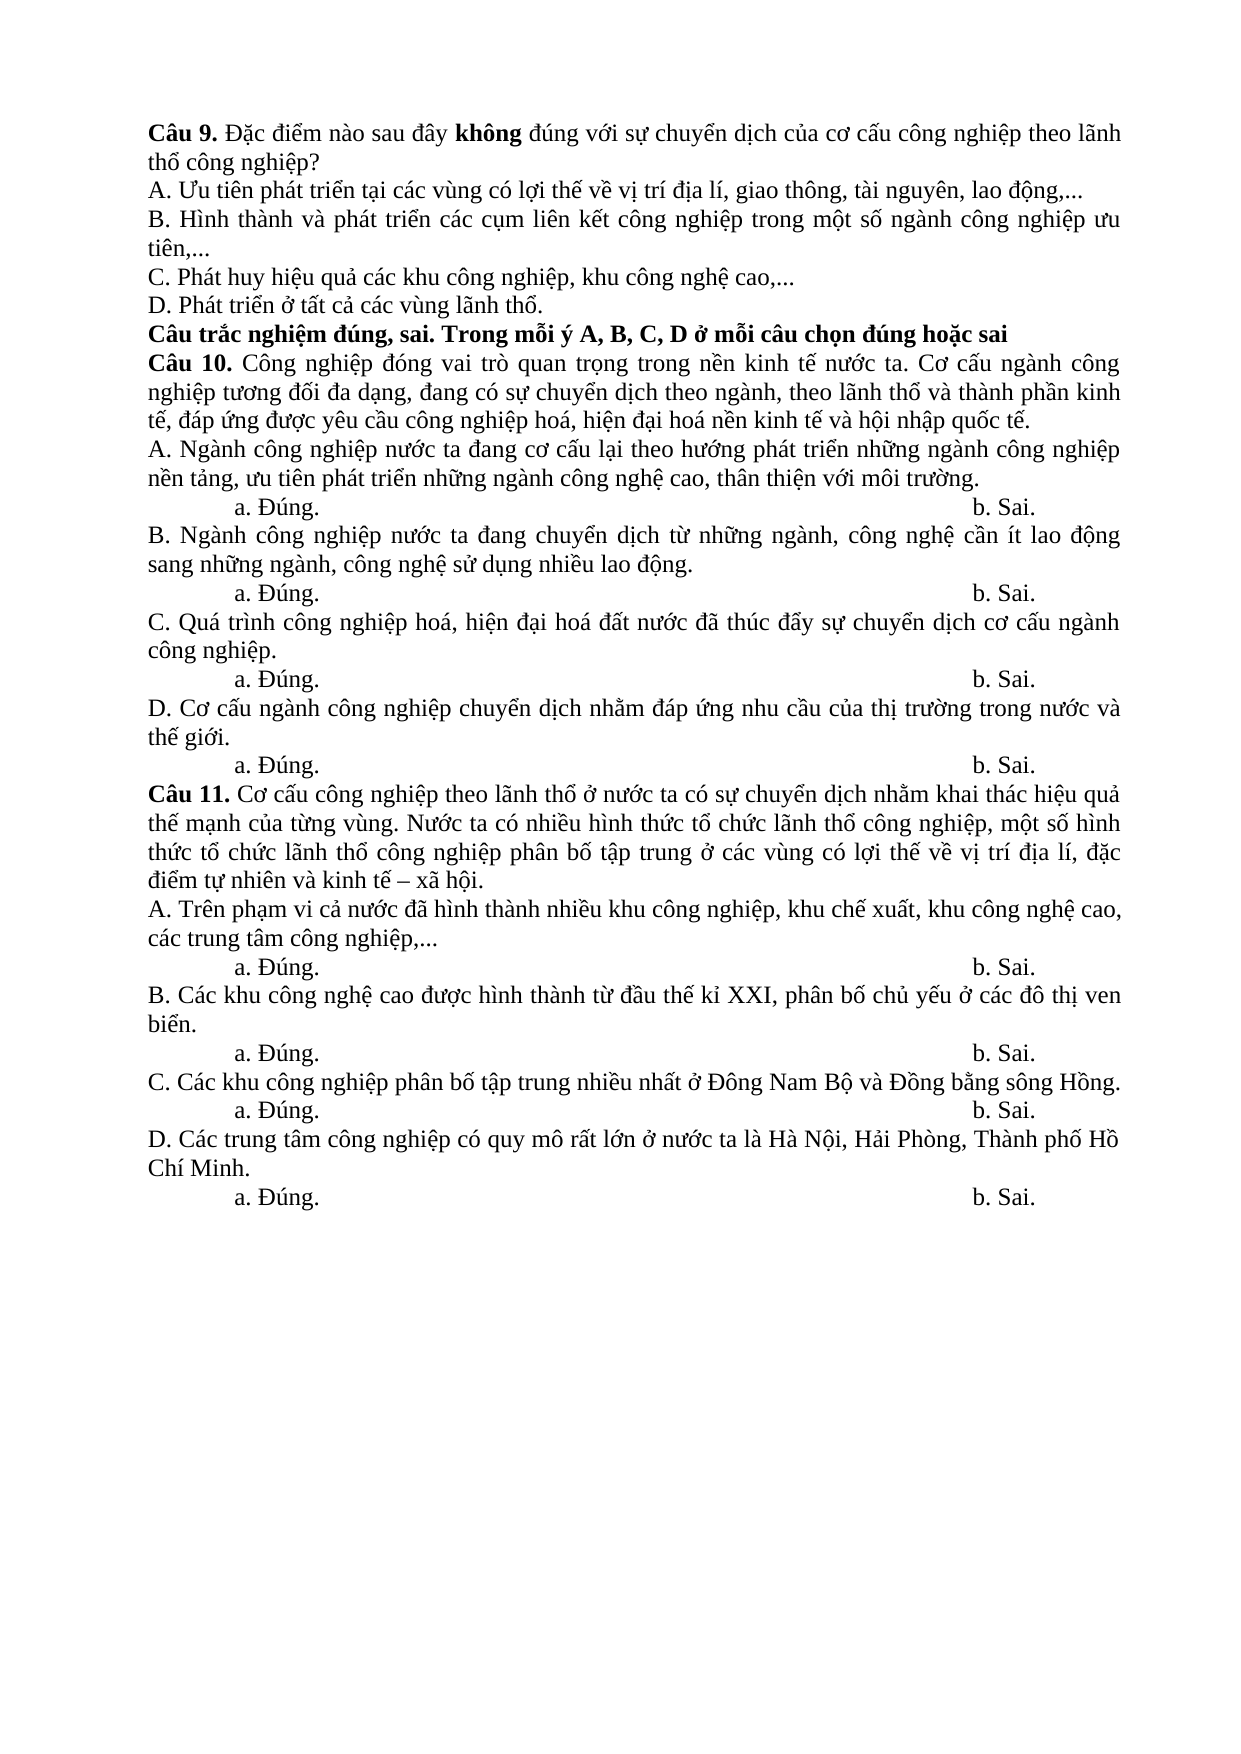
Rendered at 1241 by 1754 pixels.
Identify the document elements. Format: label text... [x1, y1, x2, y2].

text a. Đúng. b. Sai. [148, 664, 1122, 693]
text Câu 9. Đặc điểm nào sau đây không đúng với sự chuyển dịch của cơ cấu công nghiệp theo lãnh thổ công nghiệp? [148, 118, 1122, 176]
text Câu 11. Cơ cấu công nghiệp theo lãnh thổ ở nước ta có sự chuyển dịch nhằm khai thác hiệu quả thế mạnh của từng vùng. Nước ta có nhiều hình thức tổ chức lãnh thổ công nghiệp, một số hình thức tổ chức lãnh thổ công nghiệp phân bố tập trung ở các vùng có lợi thế về vị trí địa lí, đặc điểm tự nhiên và kinh tế – xã hội. [148, 779, 1122, 894]
text Câu trắc nghiệm đúng, sai. Trong mỗi ý A, B, C, D ở mỗi câu chọn đúng hoặc sai [148, 319, 1122, 348]
text B. Các khu công nghệ cao được hình thành từ đầu thế kỉ XXI, phân bố chủ yếu ở các đô thị ven biển. [148, 981, 1122, 1038]
text a. Đúng. b. Sai. [148, 1096, 1122, 1124]
text D. Các trung tâm công nghiệp có quy mô rất lớn ở nước ta là Hà Nội, Hải Phòng, Thành phố Hồ Chí Minh. [148, 1124, 1122, 1182]
text a. Đúng. b. Sai. [148, 492, 1122, 521]
text C. Phát huy hiệu quả các khu công nghiệp, khu công nghệ cao,... [148, 262, 1122, 291]
text a. Đúng. b. Sai. [148, 1182, 1122, 1211]
text B. Ngành công nghiệp nước ta đang chuyển dịch từ những ngành, công nghệ cần ít lao động sang những ngành, công nghệ sử dụng nhiều lao động. [148, 521, 1122, 578]
text A. Ngành công nghiệp nước ta đang cơ cấu lại theo hướng phát triển những ngành công nghiệp nền tảng, ưu tiên phát triển những ngành công nghệ cao, thân thiện với môi trường. [148, 434, 1122, 492]
text Câu 10. Công nghiệp đóng vai trò quan trọng trong nền kinh tế nước ta. Cơ cấu ngành công nghiệp tương đối đa dạng, đang có sự chuyển dịch theo ngành, theo lãnh thổ và thành phần kinh tế, đáp ứng được yêu cầu công nghiệp hoá, hiện đại hoá nền kinh tế và hội nhập quốc tế. [148, 348, 1122, 434]
text A. Trên phạm vi cả nước đã hình thành nhiều khu công nghiệp, khu chế xuất, khu công nghệ cao, các trung tâm công nghiệp,... [148, 894, 1122, 952]
text a. Đúng. b. Sai. [148, 751, 1122, 779]
text D. Phát triển ở tất cả các vùng lãnh thổ. [148, 291, 1122, 319]
text a. Đúng. b. Sai. [148, 952, 1122, 981]
text D. Cơ cấu ngành công nghiệp chuyển dịch nhằm đáp ứng nhu cầu của thị trường trong nước và thế giới. [148, 693, 1122, 751]
text a. Đúng. b. Sai. [148, 1038, 1122, 1067]
text C. Các khu công nghiệp phân bố tập trung nhiều nhất ở Đông Nam Bộ và Đồng bằng sông Hồng. [148, 1067, 1122, 1096]
text C. Quá trình công nghiệp hoá, hiện đại hoá đất nước đã thúc đẩy sự chuyển dịch cơ cấu ngành công nghiệp. [148, 607, 1122, 664]
text a. Đúng. b. Sai. [148, 578, 1122, 607]
text B. Hình thành và phát triển các cụm liên kết công nghiệp trong một số ngành công nghiệp ưu tiên,... [148, 204, 1122, 262]
text A. Ưu tiên phát triển tại các vùng có lợi thế về vị trí địa lí, giao thông, tài nguyên, lao động,... [148, 176, 1122, 204]
